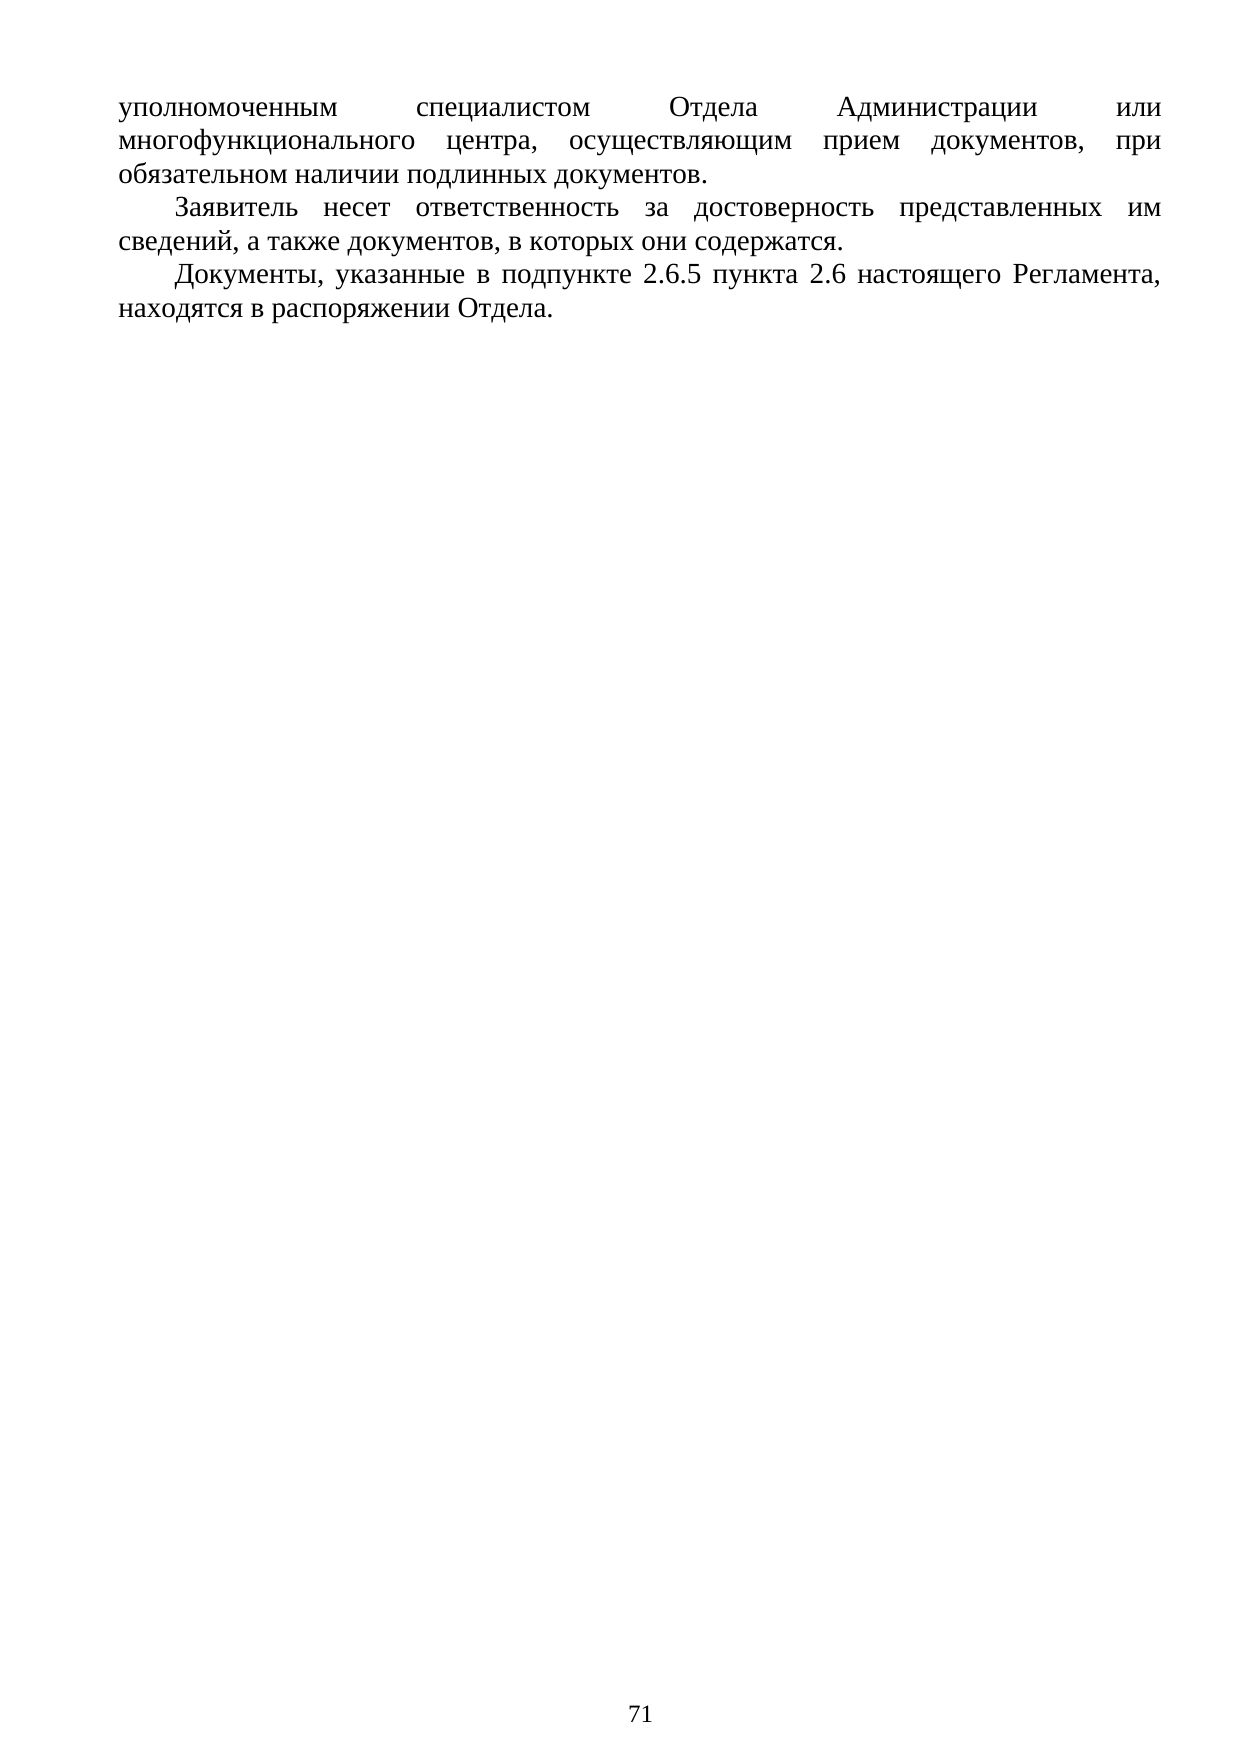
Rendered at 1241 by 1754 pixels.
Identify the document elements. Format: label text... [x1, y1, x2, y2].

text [118, 89, 1162, 189]
text Заявитель несет ответственность за достоверность представленных им сведений, а также документов, в которых они содержатся. [118, 189, 1162, 256]
text Документы, указанные в подпункте 2.6.5 пункта 2.6 настоящего Регламента, находятся в распоряжении Отдела. [118, 256, 1162, 323]
